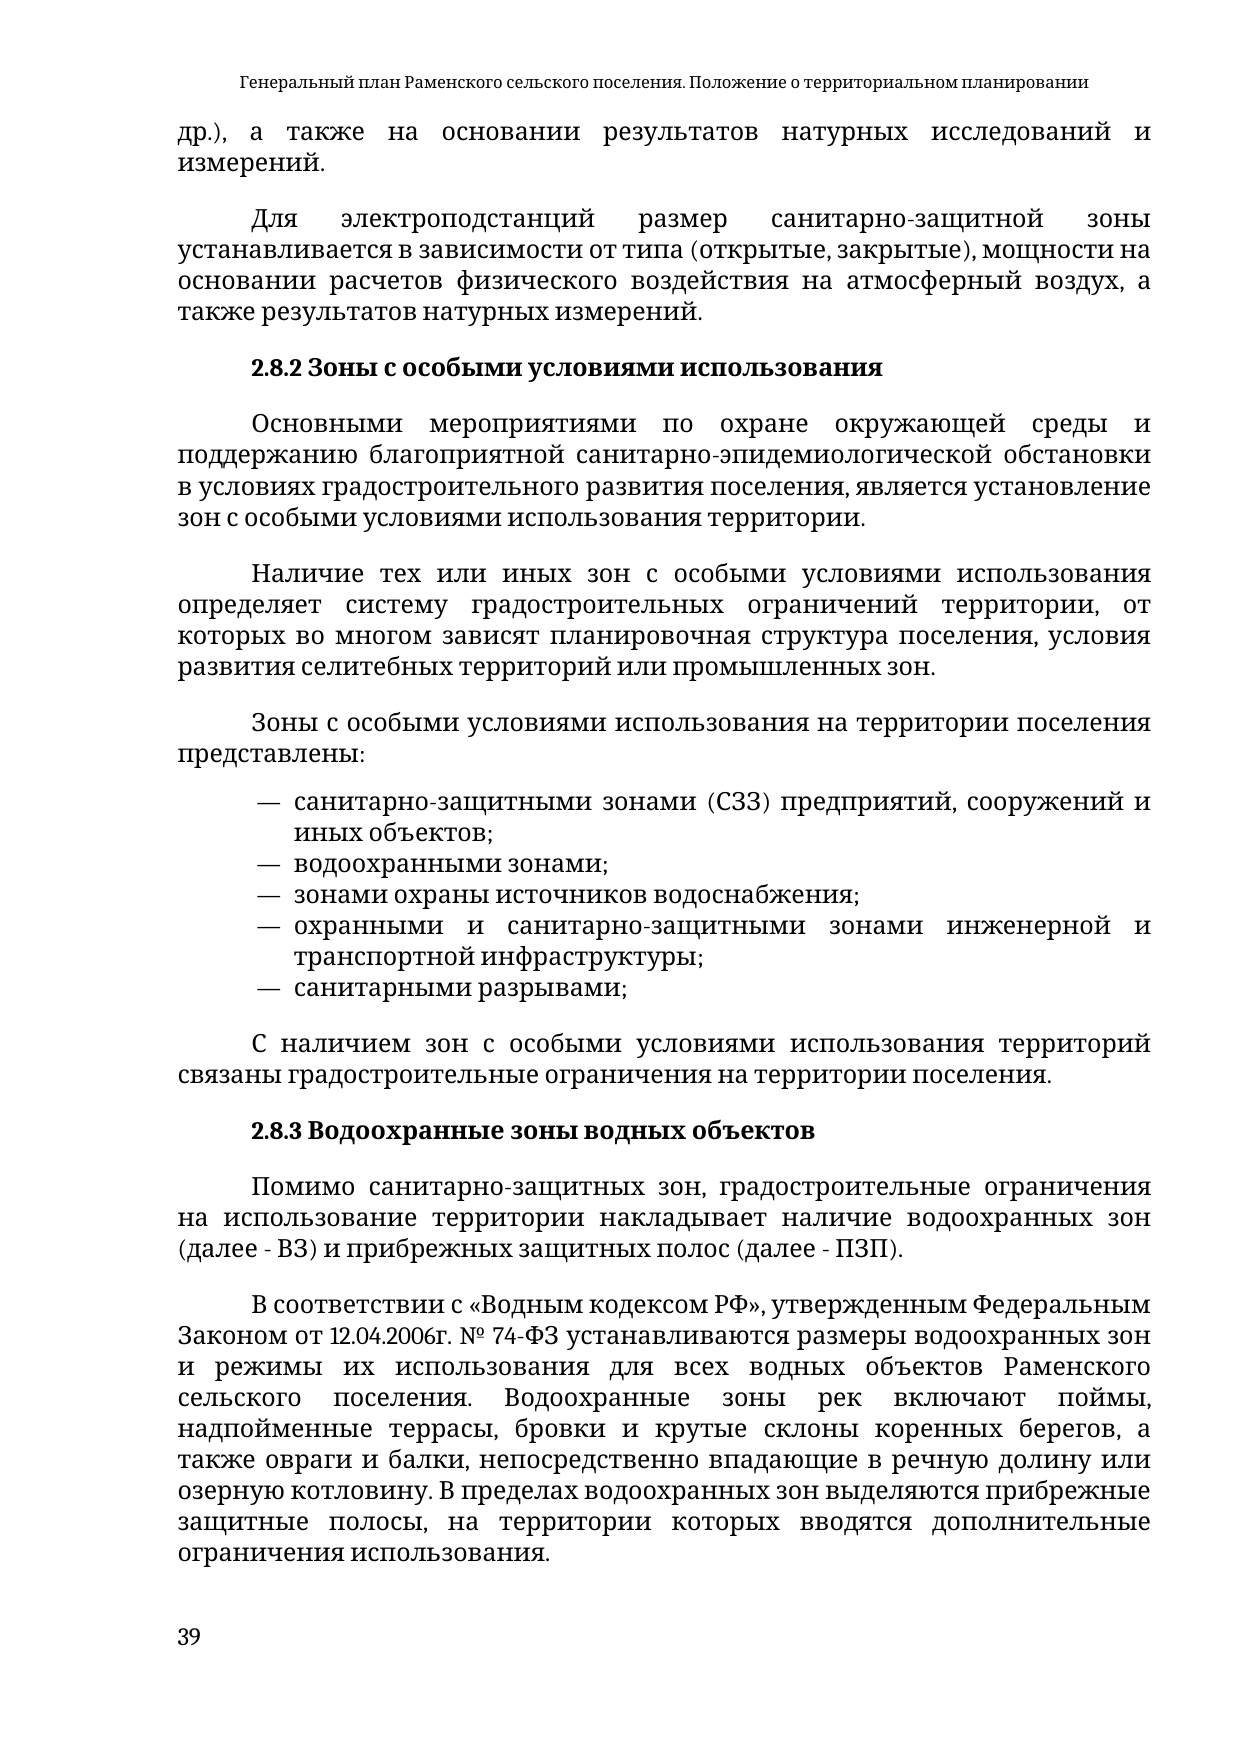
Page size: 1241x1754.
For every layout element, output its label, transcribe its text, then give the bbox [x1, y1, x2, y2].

text Наличие тех или иных зон с особыми условиями использования определяет систему градостроительных ограничений территории, от которых во многом зависят планировочная структура поселения, условия развития селитебных территорий или промышленных зон. [177, 559, 1152, 681]
text В соответствии с «Водным кодексом РФ», утвержденным Федеральным Законом от 12.04.2006г. № 74-ФЗ устанавливаются размеры водоохранных зон и режимы их использования для всех водных объектов Раменского сельского поселения. Водоохранные зоны рек включают поймы, надпойменные террасы, бровки и крутые склоны коренных берегов, а также овраги и балки, непосредственно впадающие в речную долину или озерную котловину. В пределах водоохранных зон выделяются прибрежные защитные полосы, на территории которых вводятся дополнительные ограничения использования. [177, 1291, 1152, 1568]
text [177, 118, 1152, 178]
text охранными и санитарно-защитными зонами инженерной и транспортной инфраструктуры; [256, 912, 1152, 971]
text Для электроподстанций размер санитарно-защитной зоны устанавливается в зависимости от типа (открытые, закрытые), мощности на основании расчетов физического воздействия на атмосферный воздух, а также результатов натурных измерений. [177, 205, 1152, 327]
text санитарно-защитными зонами (СЗЗ) предприятий, сооружений и иных объектов; [256, 787, 1152, 847]
text Помимо санитарно-защитных зон, градостроительные ограничения на использование территории накладывает наличие водоохранных зон (далее - ВЗ) и прибрежных защитных полос (далее - ПЗП). [177, 1173, 1152, 1264]
text Зоны с особыми условиями использования на территории поселения представлены: [177, 709, 1152, 768]
text зонами охраны источников водоснабжения; [256, 881, 1152, 909]
subtitle 2.8.3 Водоохранные зоны водных объектов [177, 1117, 1152, 1146]
text санитарными разрывами; [256, 974, 1152, 1002]
text водоохранными зонами; [256, 849, 1152, 878]
text С наличием зон с особыми условиями использования территорий связаны градостроительные ограничения на территории поселения. [177, 1030, 1152, 1089]
subtitle 2.8.2 Зоны с особыми условиями использования [177, 354, 1152, 383]
text Основными мероприятиями по охране окружающей среды и поддержанию благоприятной санитарно-эпидемиологической обстановки в условиях градостроительного развития поселения, является установление зон с особыми условиями использования территории. [177, 410, 1152, 532]
